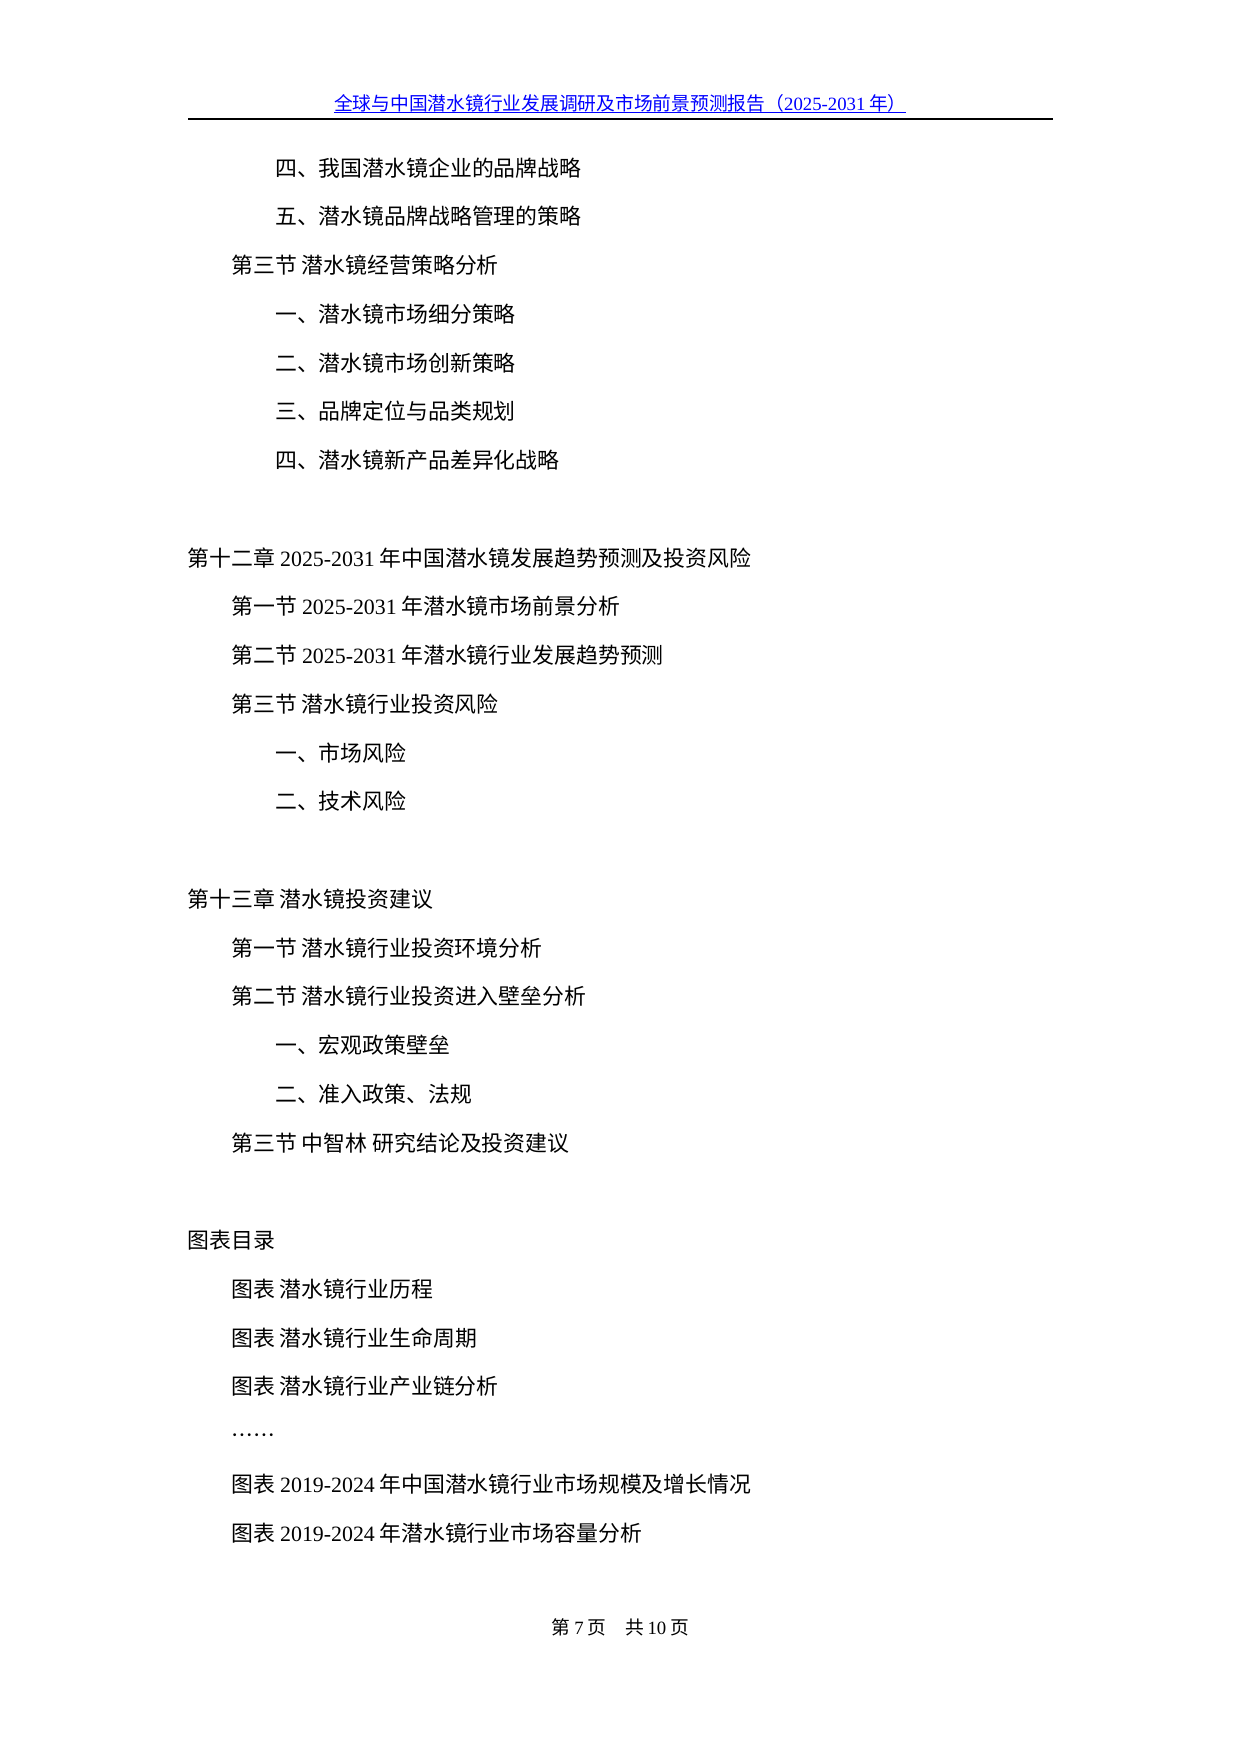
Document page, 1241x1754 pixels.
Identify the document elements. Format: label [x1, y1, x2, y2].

text [187, 150, 1053, 1548]
